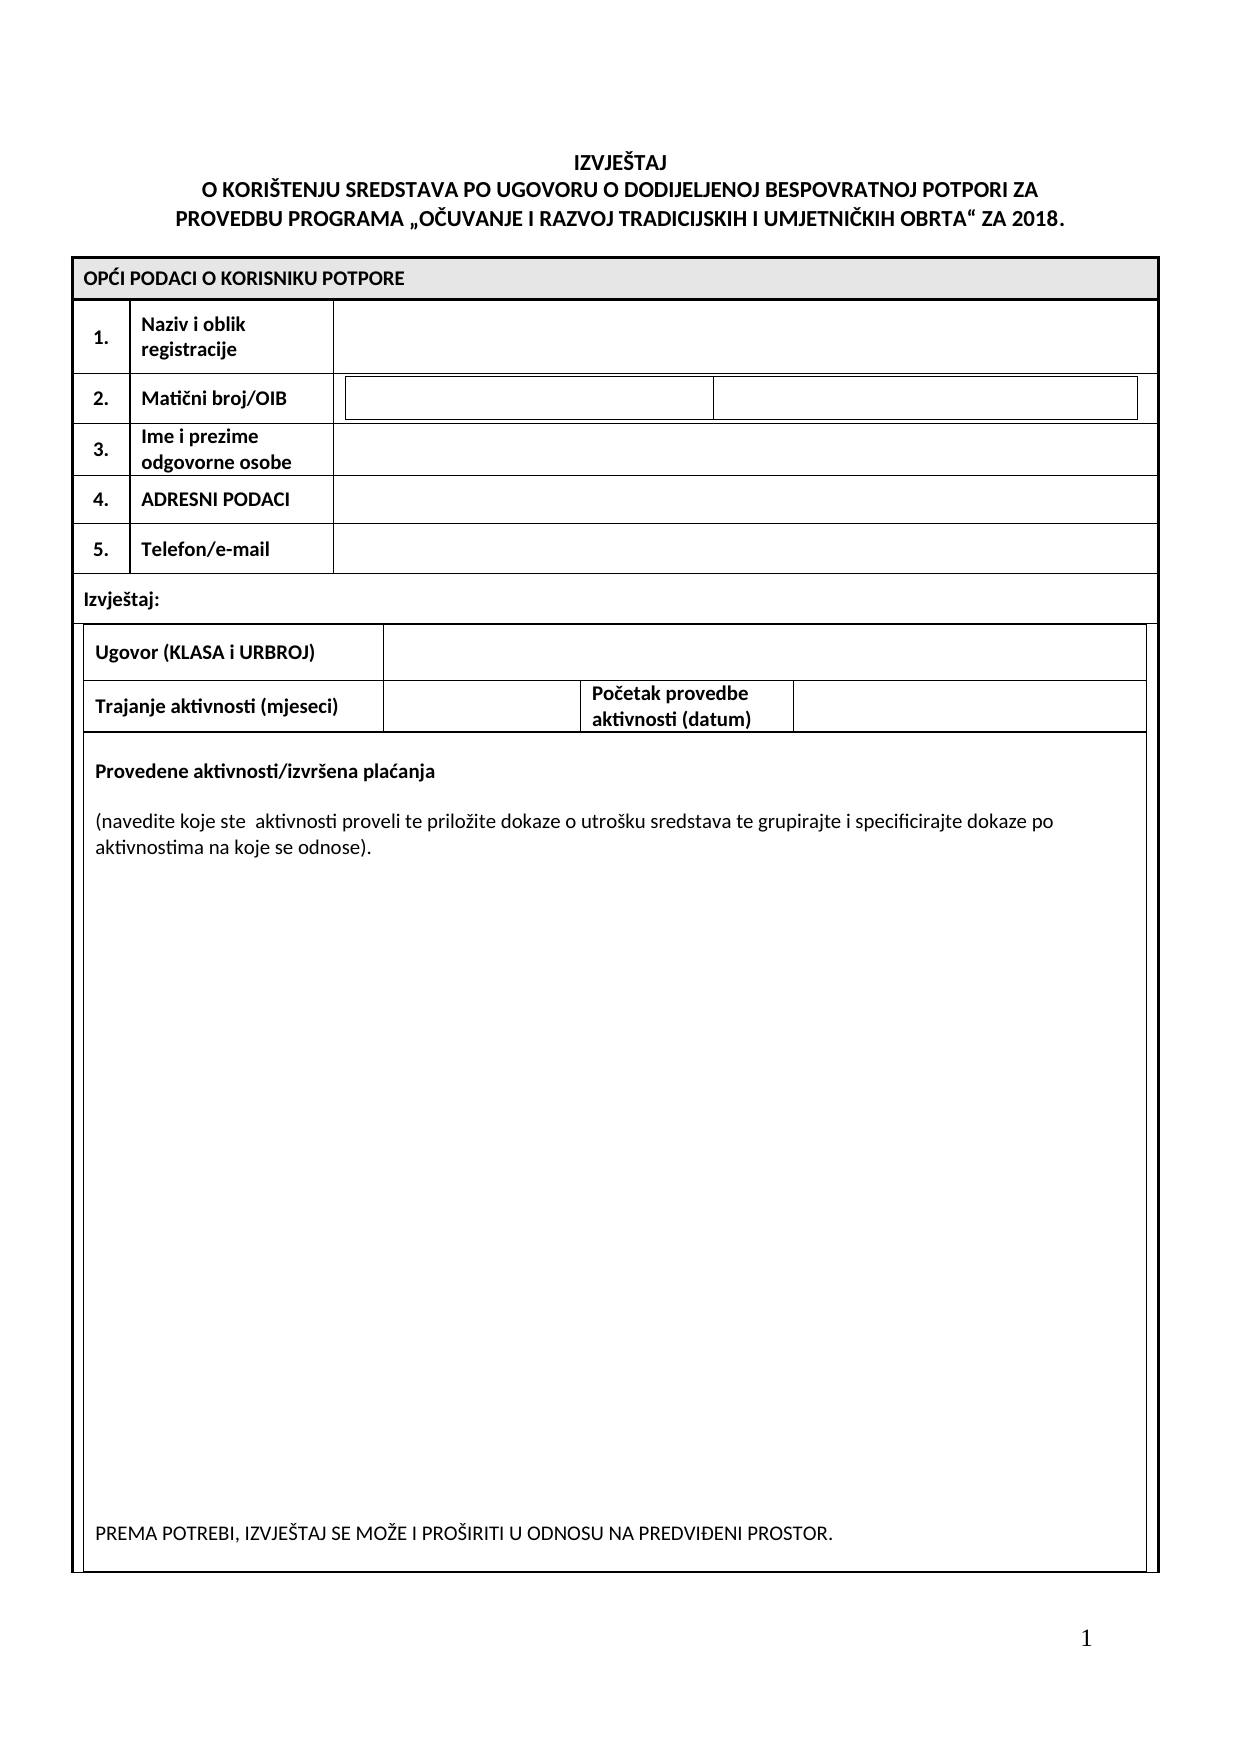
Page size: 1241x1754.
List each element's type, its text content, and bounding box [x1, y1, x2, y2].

table_cell [74, 624, 83, 1572]
table_cell Naziv i oblik registracije [131, 301, 333, 373]
table_cell [334, 301, 1157, 373]
table_cell 3. [74, 424, 129, 474]
subtitle IZVJEŠTAJ [148, 148, 1093, 176]
table_cell 5. [74, 524, 129, 573]
table_header OPĆI PODACI O KORISNIKU POTPORE [74, 259, 1157, 298]
table_cell 4. [74, 476, 129, 523]
table_cell [334, 524, 1157, 573]
table_cell [384, 625, 1146, 680]
table_cell [84, 625, 383, 680]
table_cell [334, 374, 1157, 423]
table_cell [334, 424, 1157, 474]
table_cell [794, 681, 1146, 731]
table_cell [384, 681, 580, 731]
table_cell 1. [74, 301, 129, 373]
subtitle O KORIŠTENJU SREDSTAVA PO UGOVORU O DODIJELJENOJ BESPOVRATNOJ POTPORI ZA PROVEDBU PROGRAMA „OČUVANJE I RAZVOJ TRADICIJSKIH I UMJETNIČKIH OBRTA“ ZA 2018. [148, 176, 1093, 232]
table_cell [334, 476, 1157, 523]
table_cell Ime i prezime odgovorne osobe [131, 424, 333, 474]
table_cell [581, 681, 793, 731]
table_cell Matični broj/OIB [131, 374, 333, 423]
table_cell [84, 681, 383, 731]
table_cell [1147, 624, 1157, 1572]
table_cell Telefon/e-mail [131, 524, 333, 573]
table_cell ADRESNI PODACI [131, 476, 333, 523]
table_cell Izvještaj: [74, 574, 1157, 623]
table_cell 2. [74, 374, 129, 423]
table_cell [84, 733, 1146, 1571]
